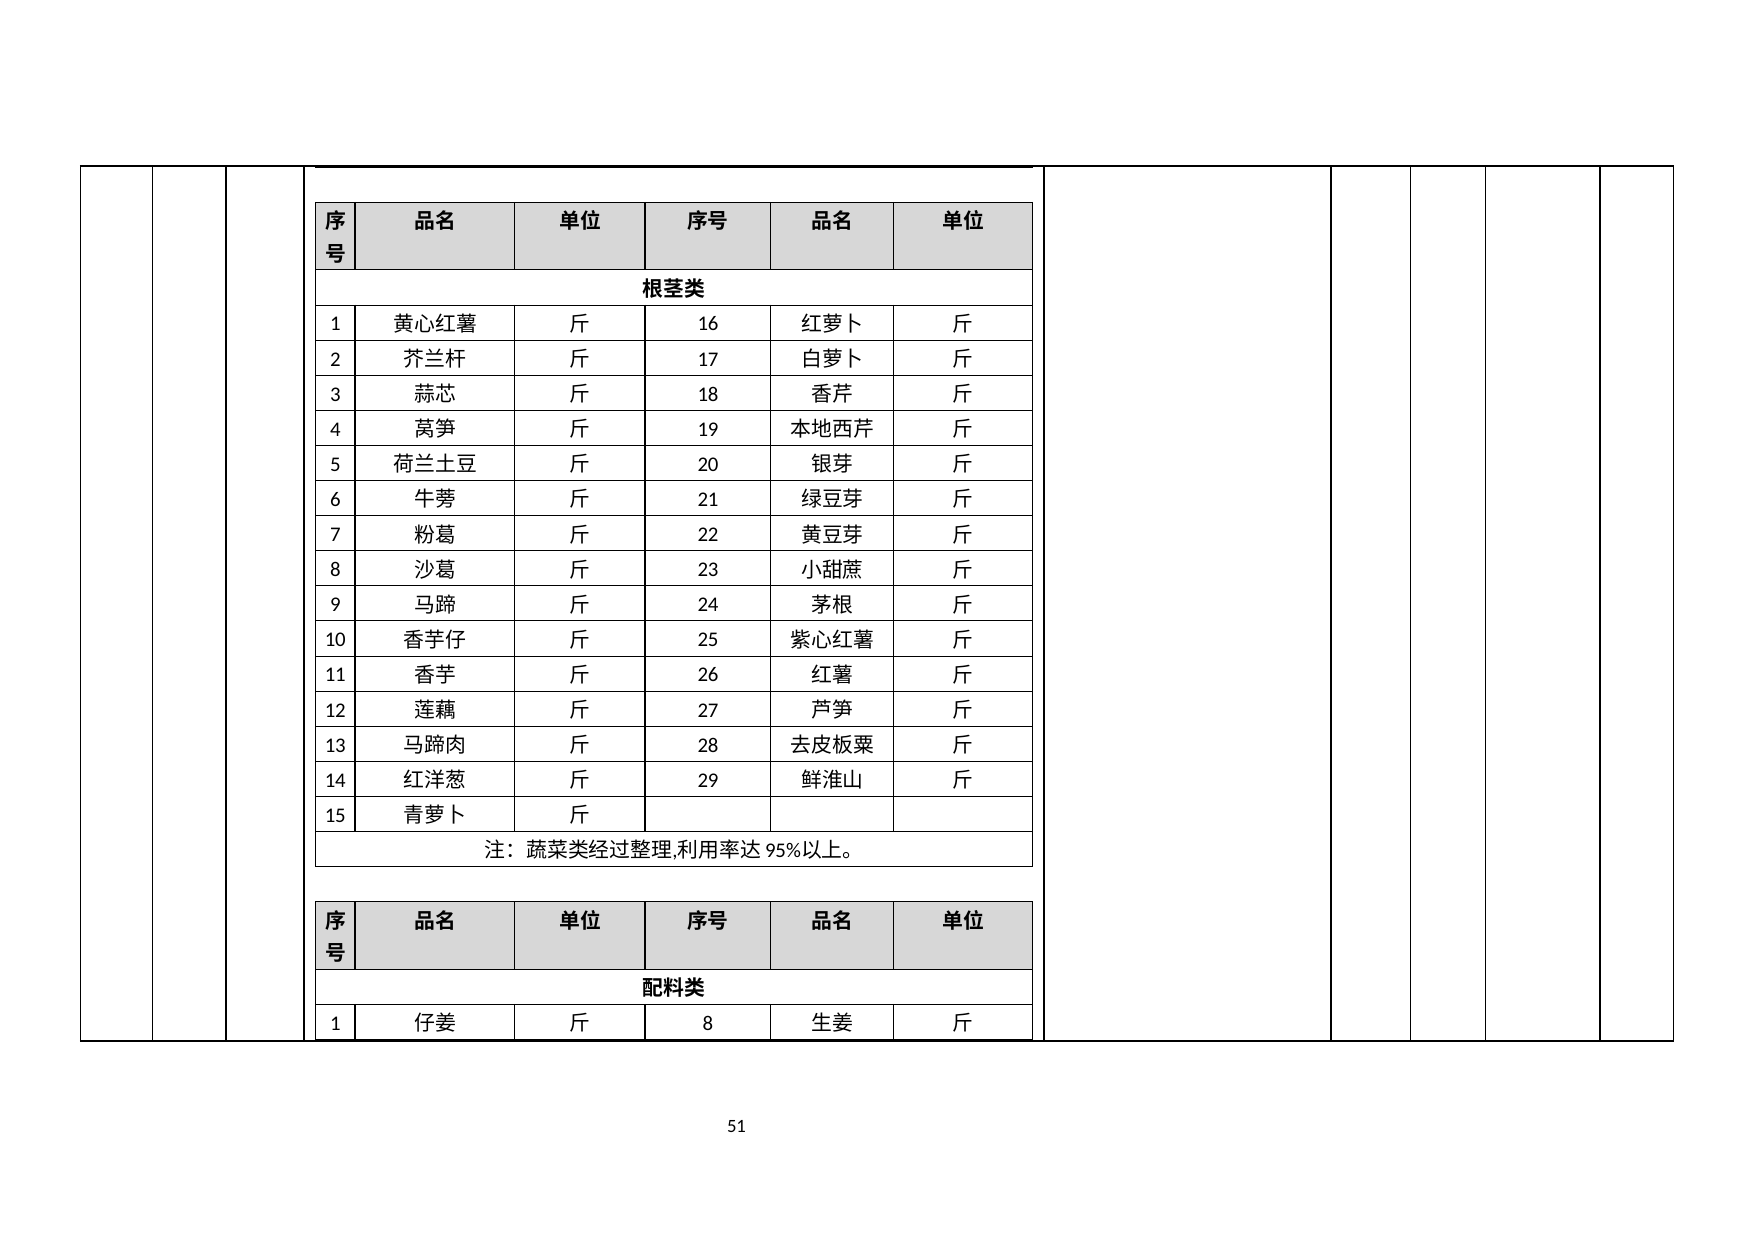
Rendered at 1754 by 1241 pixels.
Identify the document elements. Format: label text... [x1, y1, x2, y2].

table_cell [153, 167, 225, 1040]
table_cell [1486, 167, 1599, 1040]
table_cell [1601, 167, 1673, 1040]
table_cell [227, 167, 303, 1040]
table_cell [305, 167, 1043, 1040]
table_cell [1045, 167, 1330, 1040]
table_cell 7 [81, 167, 152, 1040]
table_cell [1332, 167, 1410, 1040]
table_cell [1411, 167, 1485, 1040]
